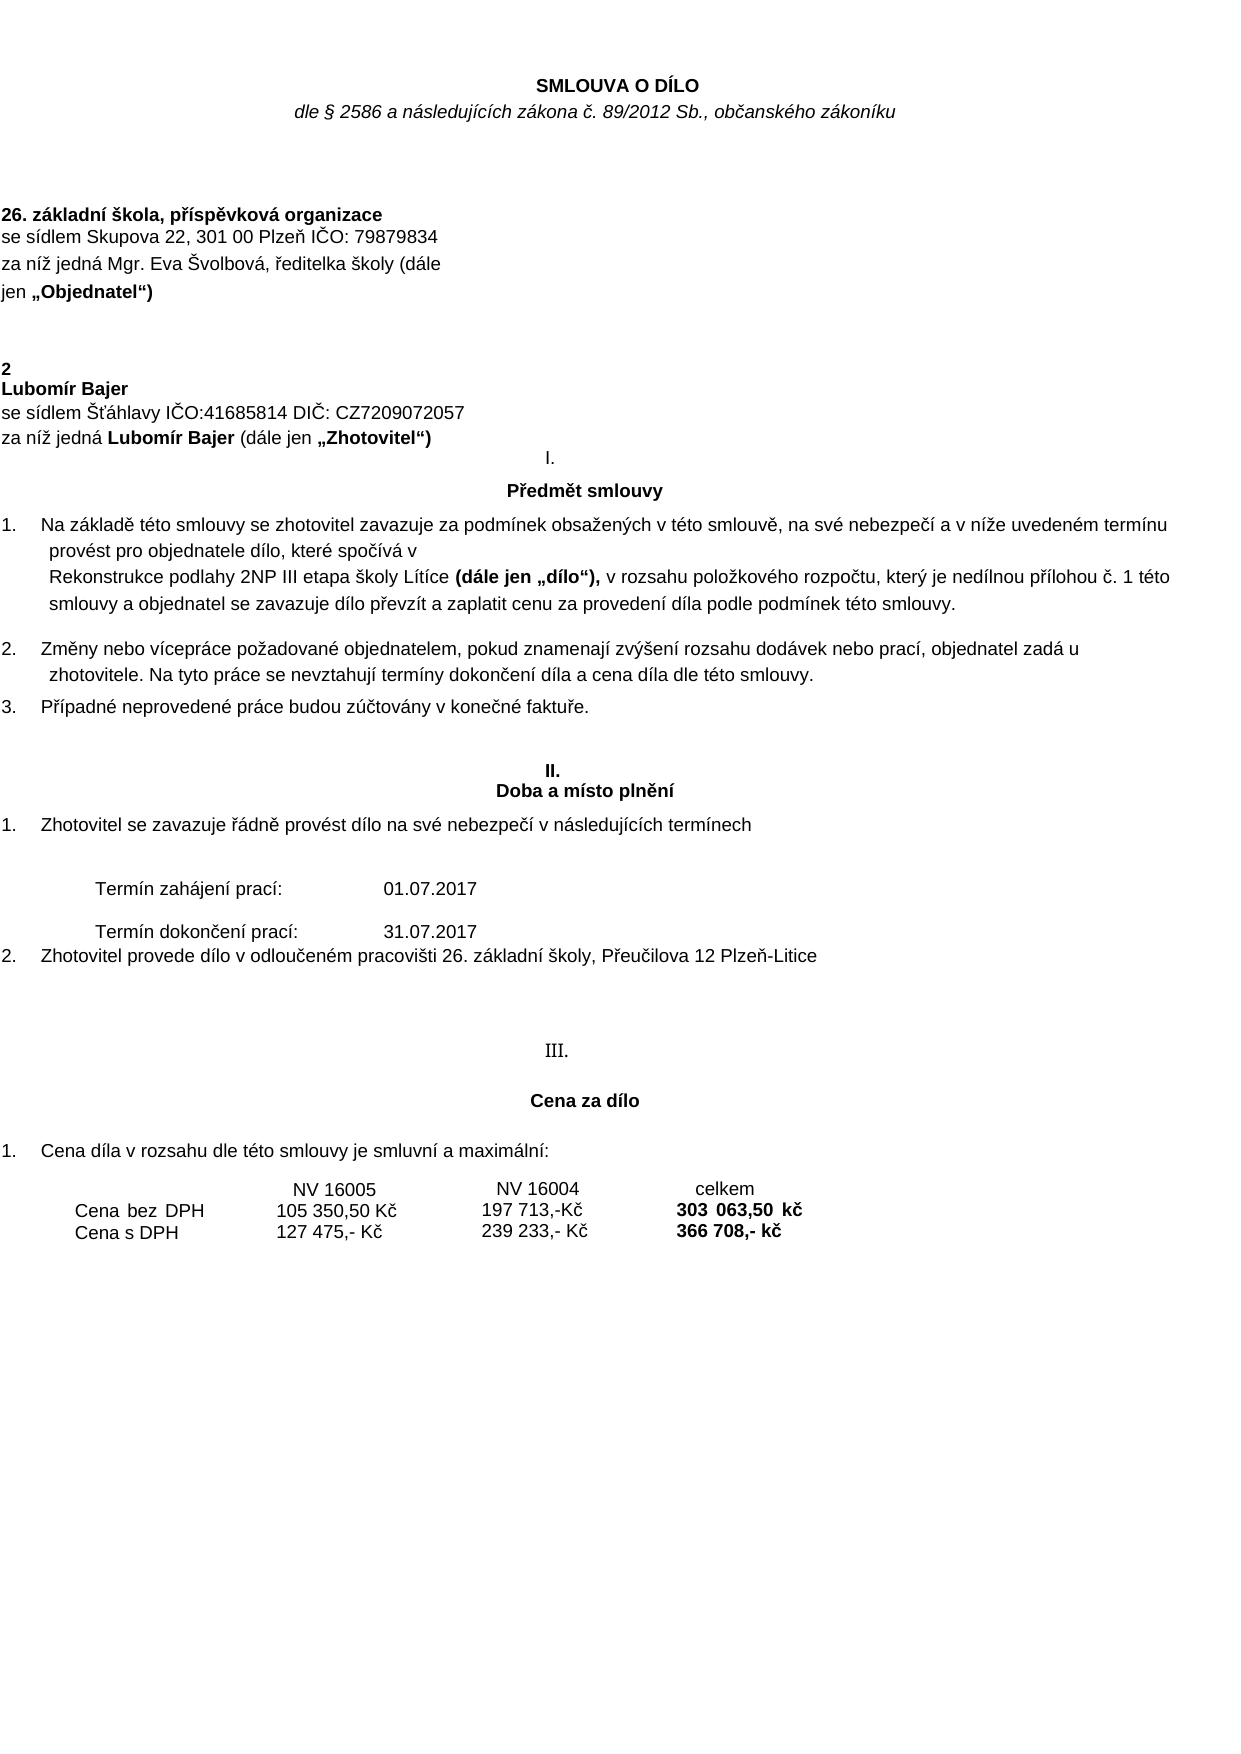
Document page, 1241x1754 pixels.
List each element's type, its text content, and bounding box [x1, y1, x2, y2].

list Na základě této smlouvy se zhotovitel zavazuje za podmínek obsažených v této smlouvě, na své nebezpečí a v níže uvedeném termínu provést pro objednatele dílo, které spočívá v [1, 510, 1171, 563]
list Změny nebo vícepráce požadované objednatelem, pokud znamenají zvýšení rozsahu dodávek nebo prací, objednatel zadá u zhotovitele. Na tyto práce se nevztahují termíny dokončení díla a cena díla dle této smlouvy. [1, 635, 1171, 686]
list Zhotovitel provede dílo v odloučeném pracovišti 26. základní školy, Přeučilova 12 Plzeň-Litice [1, 948, 1171, 966]
text za níž jedná Mgr. Eva Švolbová, ředitelka školy (dále jen „Objednatel“) [1, 249, 468, 304]
text I. [545, 449, 1171, 468]
text se sídlem Šťáhlavy IČO:41685814 DIČ: CZ7209072057 za níž jedná Lubomír Bajer (dále jen „Zhotovitel“) [1, 399, 468, 449]
text Termín zahájení prací: 01.07.2017 [95, 861, 1171, 904]
text II. [545, 762, 1171, 781]
text 2 [1, 361, 1171, 379]
text Rekonstrukce podlahy 2NP III etapa školy Lítíce (dále jen „dílo“), v rozsahu položkového rozpočtu, který je nedílnou přílohou č. 1 této smlouvy a objednatel se zavazuje dílo převzít a zaplatit cenu za provedení díla podle podmínek této smlouvy. [49, 563, 1171, 616]
text Doba a místo plnění [1, 783, 1168, 801]
list Zhotovitel se zavazuje řádně provést dílo na své nebezpečí v následujících termínech [1, 816, 1171, 835]
text Termín dokončení prací: 31.07.2017 [95, 904, 1171, 948]
text Lubomír Bajer [1, 381, 1171, 399]
text se sídlem Skupova 22, 301 00 Plzeň IČO: 79879834 [1, 226, 468, 249]
text III. [545, 1018, 1171, 1068]
list Cena díla v rozsahu dle této smlouvy je smluvní a maximální: [1, 1118, 1171, 1168]
text Cena za dílo [1, 1068, 1168, 1118]
text Předmět smlouvy [1, 482, 1168, 501]
text 26. základní škola, příspěvková organizace [1, 203, 1171, 226]
list Případné neprovedené práce budou zúčtovány v konečné faktuře. [1, 698, 1171, 717]
